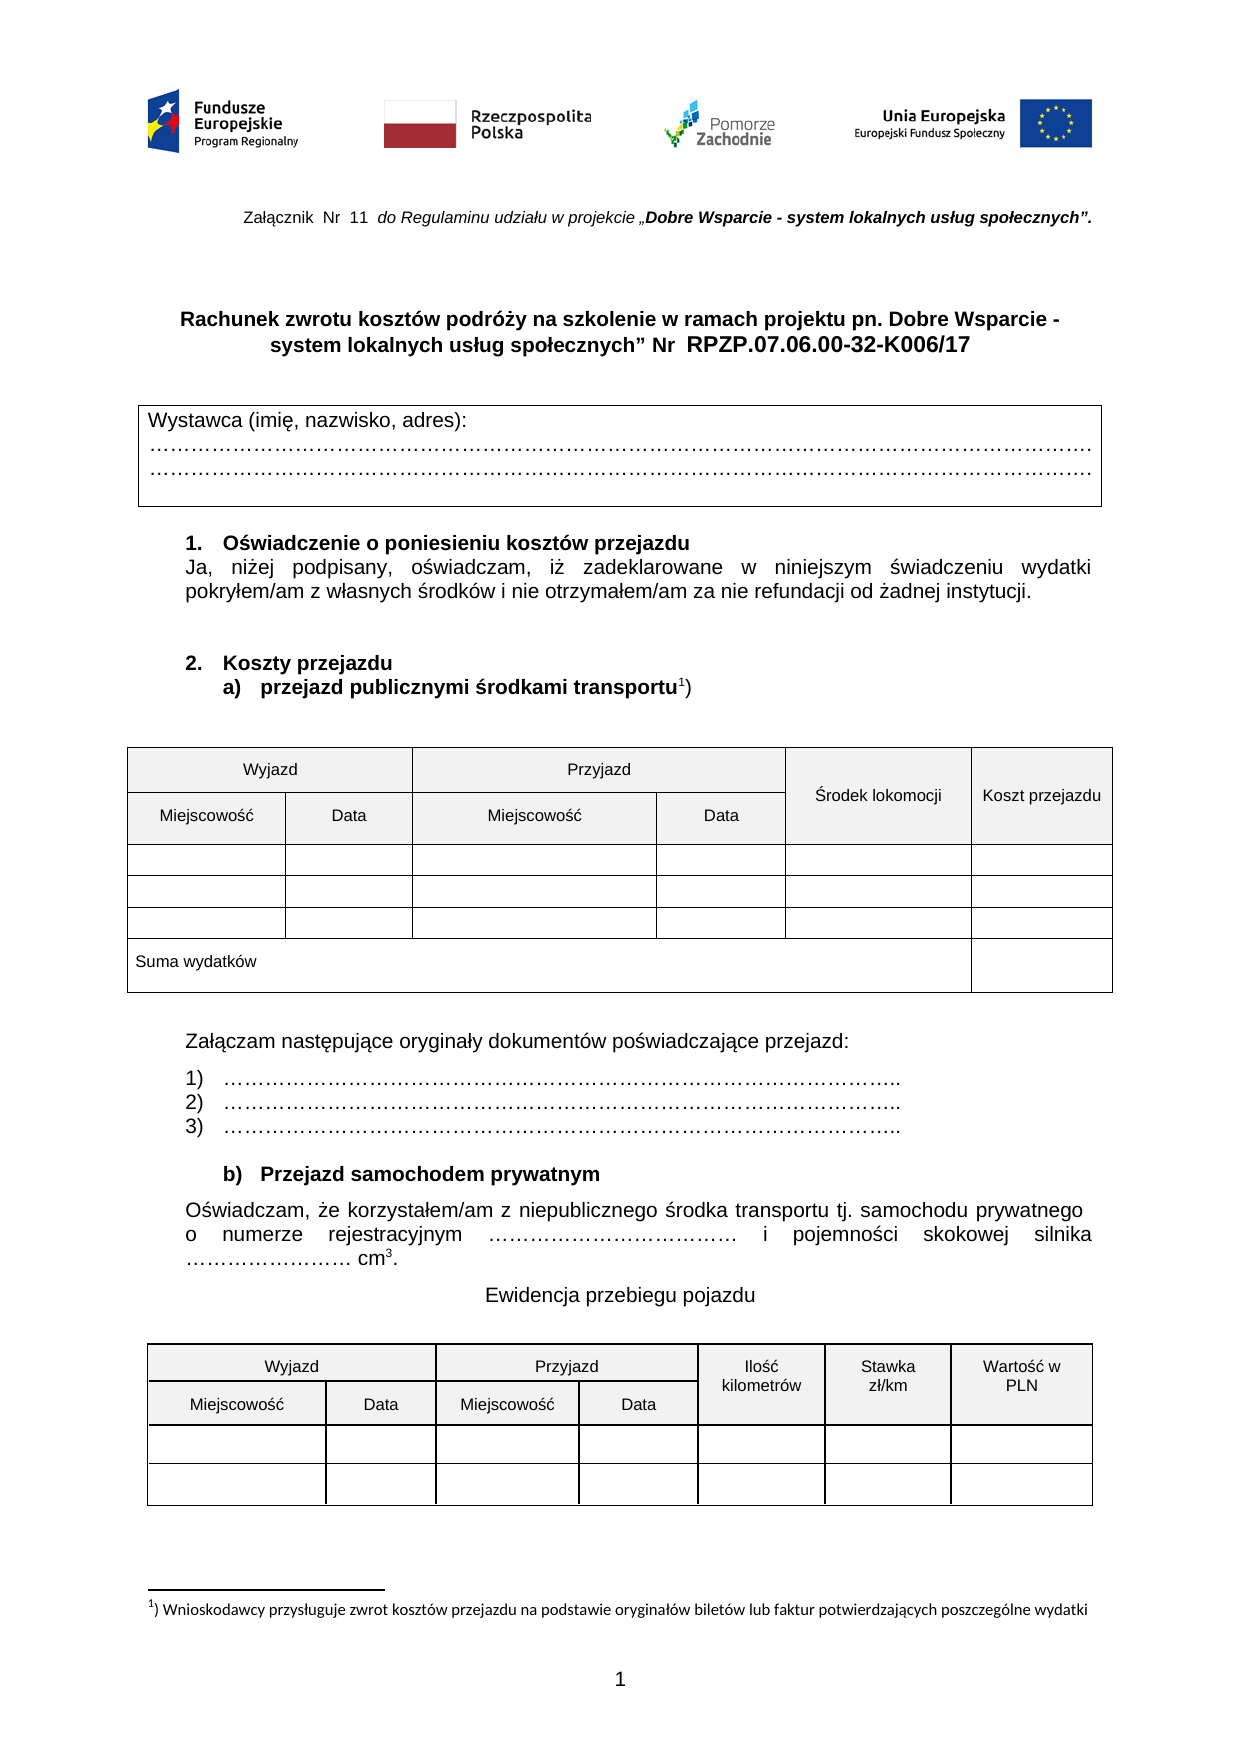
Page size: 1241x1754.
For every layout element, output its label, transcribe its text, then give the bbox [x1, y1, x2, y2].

picture [147, 73, 1093, 168]
table_header Koszt przejazdu [972, 748, 1112, 844]
table_header Przyjazd [413, 748, 785, 792]
table_header Wartość w PLN [952, 1345, 1092, 1424]
table_cell [148, 1464, 325, 1504]
table_cell [952, 1426, 1092, 1463]
table_cell [128, 876, 285, 907]
table_cell [972, 845, 1112, 875]
table_cell [786, 845, 971, 875]
table_cell [286, 908, 412, 938]
text Ja, niżej podpisany, oświadczam, iż zadeklarowane w niniejszym świadczeniu wydatki pokryłem/am z własnych środków i nie otrzymałem/am za nie refundacji od żadnej instytucji. [185, 555, 1092, 603]
table_cell [580, 1464, 697, 1504]
text ………………………………………………………………………………………………………………………. [148, 432, 1092, 456]
text Ewidencja przebiegu pojazdu [148, 1282, 1092, 1306]
table_cell Miejscowość [128, 793, 285, 844]
table_cell [699, 1426, 824, 1463]
table_cell [128, 845, 285, 875]
table_cell [286, 845, 412, 875]
table_cell [327, 1464, 435, 1504]
table_cell [972, 939, 1112, 992]
list przejazd publicznymi środkami transportu) [223, 675, 1092, 699]
table_cell [286, 876, 412, 907]
table_cell Miejscowość [437, 1382, 578, 1424]
table_cell [972, 876, 1112, 907]
text Wystawca (imię, nazwisko, adres): [139, 406, 1101, 432]
table_cell Miejscowość [148, 1381, 325, 1424]
list Koszty przejazdu [185, 651, 1092, 675]
text Oświadczam, że korzystałem/am z niepublicznego środka transportu tj. samochodu prywatnego o numerze rejestracyjnym ……………………………… i pojemności skokowej silnika …………………… cm3. [185, 1198, 1092, 1270]
table_cell Data [286, 793, 412, 844]
table_cell [699, 1464, 824, 1504]
table_header Wyjazd [128, 748, 412, 792]
table_cell [413, 845, 656, 875]
table_cell [952, 1464, 1092, 1504]
table_cell [657, 908, 785, 938]
table_cell [148, 1425, 325, 1463]
table_cell [786, 876, 971, 907]
table_cell [826, 1464, 950, 1504]
table_cell [128, 908, 285, 938]
table_cell [580, 1426, 697, 1463]
table_cell [413, 876, 656, 907]
table_cell [413, 908, 656, 938]
table_cell [437, 1464, 578, 1504]
table_cell [826, 1426, 950, 1463]
table_cell Suma wydatków [128, 939, 971, 992]
table_cell Data [580, 1382, 697, 1424]
list …………………………………………………………………………………….. [185, 1114, 1092, 1138]
list …………………………………………………………………………………….. [185, 1066, 1092, 1090]
table_header Stawka zł/km [826, 1345, 950, 1424]
table_cell [657, 876, 785, 907]
table_cell [327, 1426, 435, 1463]
table_cell [786, 908, 971, 938]
table_header Przyjazd [437, 1345, 697, 1380]
table_header Ilość kilometrów [699, 1345, 824, 1424]
text Rachunek zwrotu kosztów podróży na szkolenie w ramach projektu pn. Dobre Wsparcie - system lokalnych usług społecznych” Nr RPZP.07.06.00-32-K006/17 [148, 307, 1092, 357]
text ………………………………………………………………………………………………………………………. [148, 456, 1092, 480]
table_cell Data [327, 1382, 435, 1424]
table_header Wyjazd [148, 1345, 435, 1380]
table_header Środek lokomocji [786, 748, 971, 844]
list Oświadczenie o poniesieniu kosztów przejazdu [185, 531, 1092, 555]
list …………………………………………………………………………………….. [185, 1090, 1092, 1114]
table_cell Miejscowość [413, 793, 656, 844]
text Załącznik Nr 11 do Regulaminu udziału w projekcie „Dobre Wsparcie - system lokalnych usług społecznych”. [148, 208, 1092, 227]
table_cell Data [657, 793, 785, 844]
list Przejazd samochodem prywatnym [223, 1162, 1092, 1186]
table_cell [437, 1426, 578, 1463]
table_cell [972, 908, 1112, 938]
table_cell [657, 845, 785, 875]
text Załączam następujące oryginały dokumentów poświadczające przejazd: [148, 1029, 1092, 1053]
